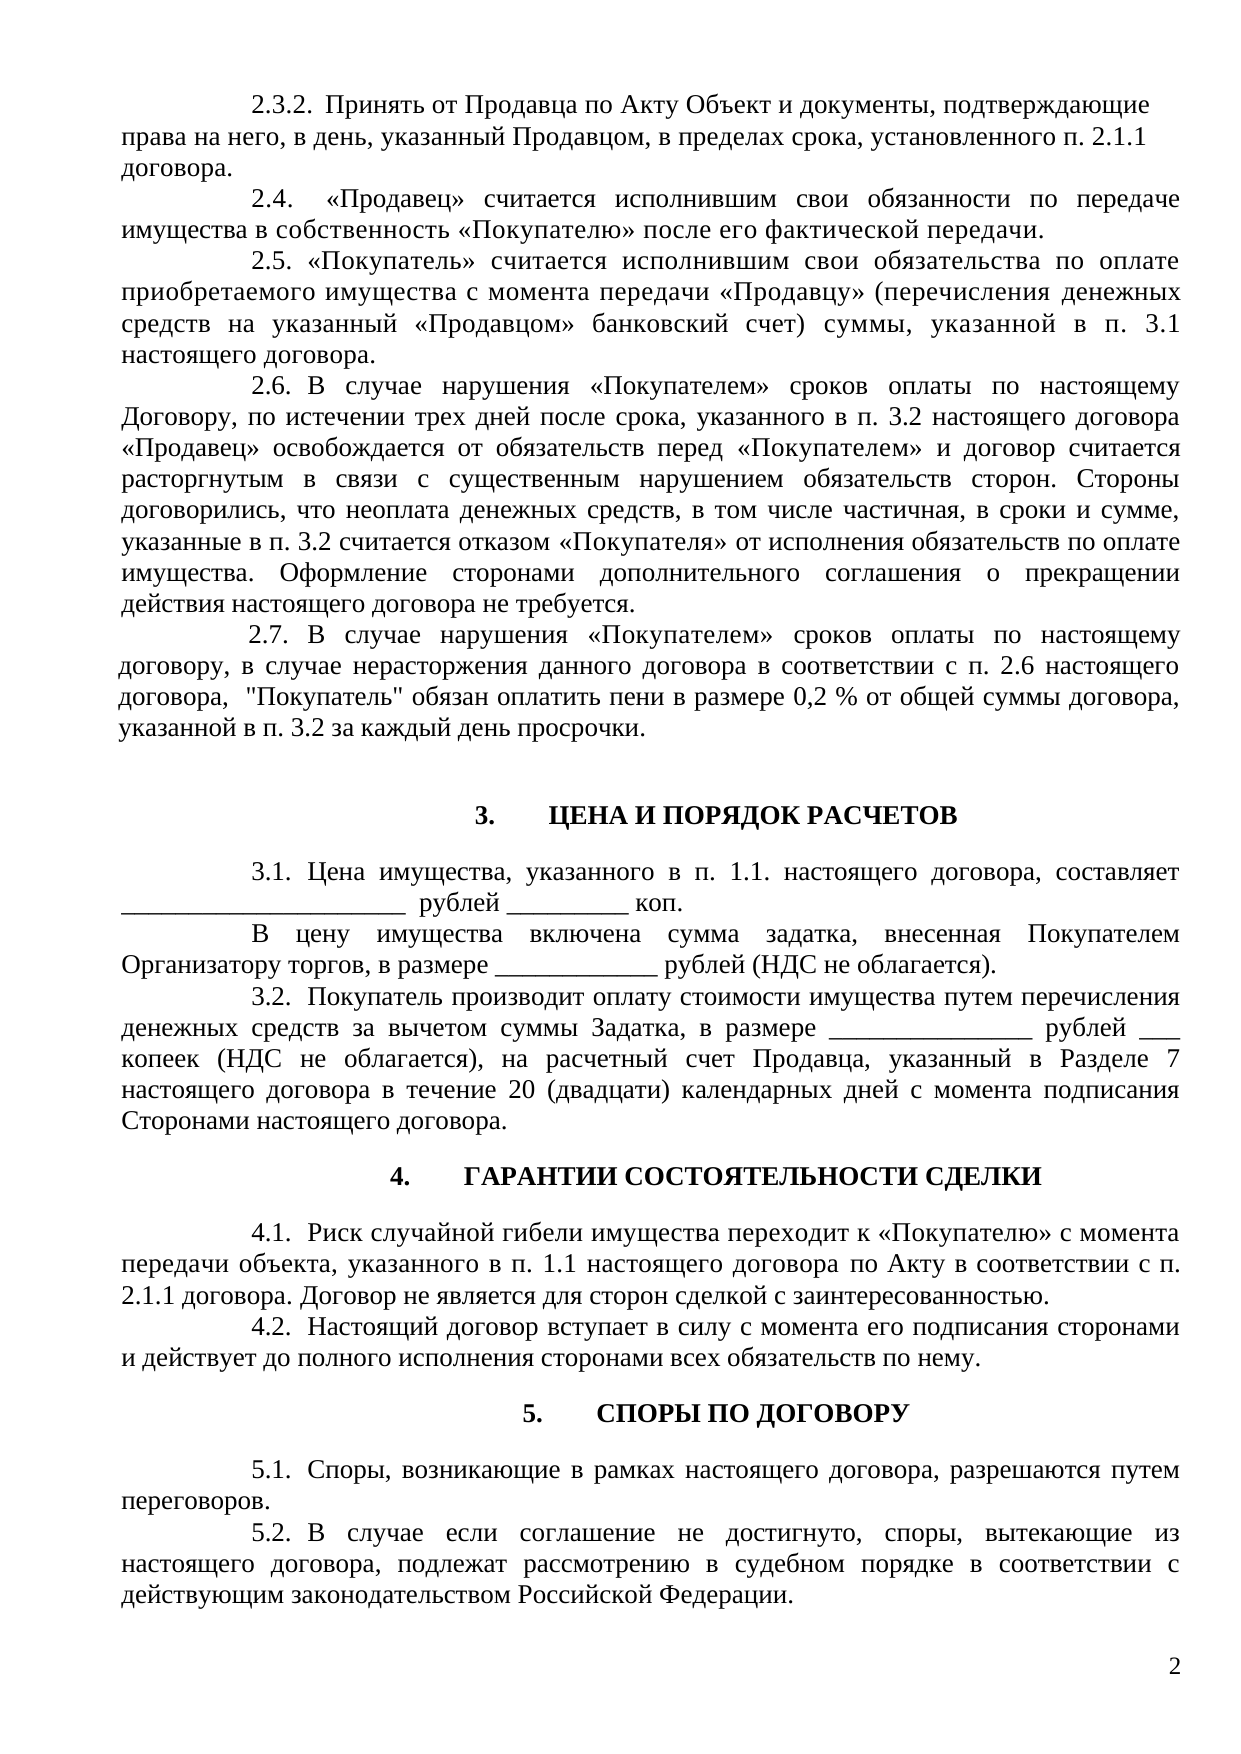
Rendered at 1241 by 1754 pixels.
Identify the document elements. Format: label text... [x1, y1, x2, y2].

text В цену имущества включена сумма задатка, внесенная Покупателем Организатору торгов, в размере ____________ рублей (НДС не облагается). [121, 917, 1181, 979]
list Настоящий договор вступает в силу с момента его подписания сторонами и действует до полного исполнения сторонами всех обязательств по нему. [121, 1310, 1181, 1372]
list ГАРАНТИИ СОСТОЯТЕЛЬНОСТИ СДЕЛКИ [121, 1160, 1181, 1191]
list Принять от Продавца по Акту Объект и документы, подтверждающие права на него, в день, указанный Продавцом, в пределах срока, установленного п. 2.1.1 договора. [121, 89, 1181, 182]
list Споры, возникающие в рамках настоящего договора, разрешаются путем переговоров. [121, 1453, 1181, 1516]
list Цена имущества, указанного в п. 1.1. настоящего договора, составляет _____________________ рублей _________ коп. [121, 855, 1181, 917]
list ЦЕНА И ПОРЯДОК РАСЧЕТОВ [121, 799, 1181, 830]
list «Продавец» считается исполнившим свои обязанности по передаче имущества в собственность «Покупателю» после его фактической передачи. [121, 182, 1181, 244]
list Риск случайной гибели имущества переходит к «Покупателю» с момента передачи объекта, указанного в п. 1.1 настоящего договора по Акту в соответствии с п. 2.1.1 договора. Договор не является для сторон сделкой с заинтересованностью. [121, 1216, 1181, 1310]
list В случае нарушения «Покупателем» сроков оплаты по настоящему договору, в случае нерасторжения данного договора в соответствии с п. 2.6 настоящего договора, "Покупатель" обязан оплатить пени в размере 0,2 % от общей суммы договора, указанной в п. 3.2 за каждый день просрочки. [118, 618, 1181, 743]
list В случае нарушения «Покупателем» сроков оплаты по настоящему Договору, по истечении трех дней после срока, указанного в п. 3.2 настоящего договора «Продавец» освобождается от обязательств перед «Покупателем» и договор считается расторгнутым в связи с существенным нарушением обязательств сторон. Стороны договорились, что неоплата денежных средств, в том числе частичная, в сроки и сумме, указанные в п. 3.2 считается отказом «Покупателя» от исполнения обязательств по оплате имущества. Оформление сторонами дополнительного соглашения о прекращении действия настоящего договора не требуется. [121, 369, 1181, 618]
list В случае если соглашение не достигнуто, споры, вытекающие из настоящего договора, подлежат рассмотрению в судебном порядке в соответствии с действующим законодательством Российской Федерации. [121, 1516, 1181, 1609]
list СПОРЫ ПО ДОГОВОРУ [121, 1397, 1181, 1428]
list «Покупатель» считается исполнившим свои обязательства по оплате приобретаемого имущества с момента передачи «Продавцу» (перечисления денежных средств на указанный «Продавцом» банковский счет) суммы, указанной в п. 3.1 настоящего договора. [121, 244, 1181, 369]
list Покупатель производит оплату стоимости имущества путем перечисления денежных средств за вычетом суммы Задатка, в размере _______________ рублей ___ копеек (НДС не облагается), на расчетный счет Продавца, указанный в Разделе 7 настоящего договора в течение 20 (двадцати) календарных дней с момента подписания Сторонами настоящего договора. [121, 979, 1181, 1135]
